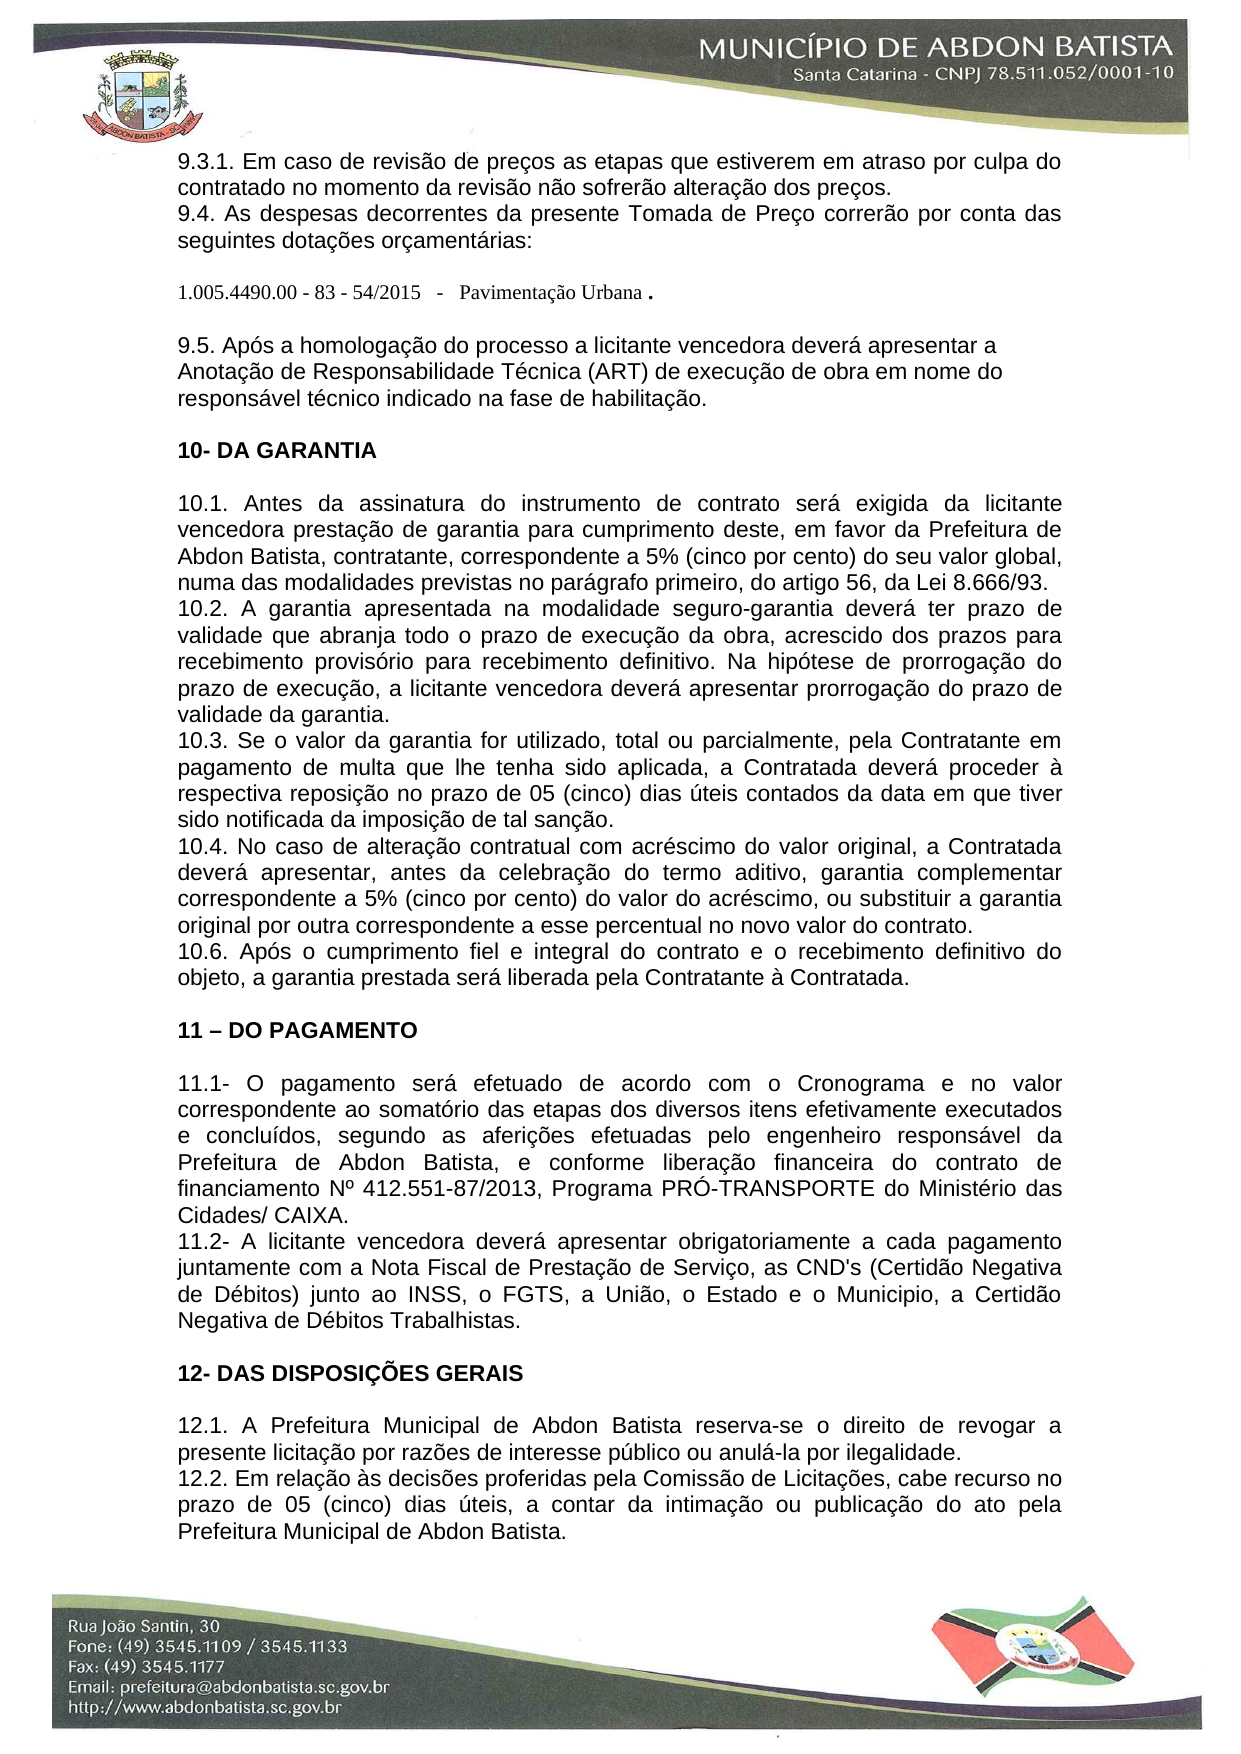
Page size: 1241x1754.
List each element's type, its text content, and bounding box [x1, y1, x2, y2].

text 10.3. Se o valor da garantia for utilizado, total ou parcialmente, pela Contratante em pagamento de multa que lhe tenha sido aplicada, a Contratada deverá proceder à respectiva reposição no prazo de 05 (cinco) dias úteis contados da data em que tiver sido notificada da imposição de tal sanção. [177, 727, 1063, 833]
text 12.1. A Prefeitura Municipal de Abdon Batista reserva-se o direito de revogar a presente licitação por razões de interesse público ou anulá-la por ilegalidade. [177, 1412, 1063, 1465]
picture [31, 19, 1192, 161]
text 10.6. Após o cumprimento fiel e integral do contrato e o recebimento definitivo do objeto, a garantia prestada será liberada pela Contratante à Contratada. [177, 938, 1063, 991]
text 12.2. Em relação às decisões proferidas pela Comissão de Licitações, cabe recurso no prazo de 05 (cinco) dias úteis, a contar da intimação ou publicação do ato pela Prefeitura Municipal de Abdon Batista. [177, 1465, 1063, 1544]
text 10.2. A garantia apresentada na modalidade seguro-garantia deverá ter prazo de validade que abranja todo o prazo de execução da obra, acrescido dos prazos para recebimento provisório para recebimento definitivo. Na hipótese de prorrogação do prazo de execução, a licitante vencedora deverá apresentar prorrogação do prazo de validade da garantia. [177, 595, 1063, 727]
text 9.5. Após a homologação do processo a licitante vencedora deverá apresentar a Anotação de Responsabilidade Técnica (ART) de execução de obra em nome do responsável técnico indicado na fase de habilitação. [177, 332, 1063, 411]
text 9.4. As despesas decorrentes da presente Tomada de Preço correrão por conta das seguintes dotações orçamentárias: [177, 200, 1063, 253]
text 11 – DO PAGAMENTO [177, 1017, 1063, 1043]
text 10- DA GARANTIA [177, 437, 1063, 464]
text 11.2- A licitante vencedora deverá apresentar obrigatoriamente a cada pagamento juntamente com a Nota Fiscal de Prestação de Serviço, as CND's (Certidão Negativa de Débitos) junto ao INSS, o FGTS, a União, o Estado e o Municipio, a Certidão Negativa de Débitos Trabalhistas. [177, 1228, 1063, 1333]
text 9.3.1. Em caso de revisão de preços as etapas que estiverem em atraso por culpa do contratado no momento da revisão não sofrerão alteração dos preços. [177, 148, 1063, 200]
text 10.1. Antes da assinatura do instrumento de contrato será exigida da licitante vencedora prestação de garantia para cumprimento deste, em favor da Prefeitura de Abdon Batista, contratante, correspondente a 5% (cinco por cento) do seu valor global, numa das modalidades previstas no parágrafo primeiro, do artigo 56, da Lei 8.666/93. [177, 490, 1063, 595]
text 12- DAS DISPOSIÇÕES GERAIS [177, 1360, 1063, 1386]
text 10.4. No caso de alteração contratual com acréscimo do valor original, a Contratada deverá apresentar, antes da celebração do termo aditivo, garantia complementar correspondente a 5% (cinco por cento) do valor do acréscimo, ou substituir a garantia original por outra correspondente a esse percentual no novo valor do contrato. [177, 833, 1063, 938]
picture [52, 1585, 1205, 1738]
text 1.005.4490.00 - 83 - 54/2015 - Pavimentação Urbana . [177, 277, 1063, 306]
text 11.1- O pagamento será efetuado de acordo com o Cronograma e no valor correspondente ao somatório das etapas dos diversos itens efetivamente executados e concluídos, segundo as aferições efetuadas pelo engenheiro responsável da Prefeitura de Abdon Batista, e conforme liberação financeira do contrato de financiamento Nº 412.551-87/2013, Programa PRÓ-TRANSPORTE do Ministério das Cidades/ CAIXA. [177, 1070, 1063, 1228]
